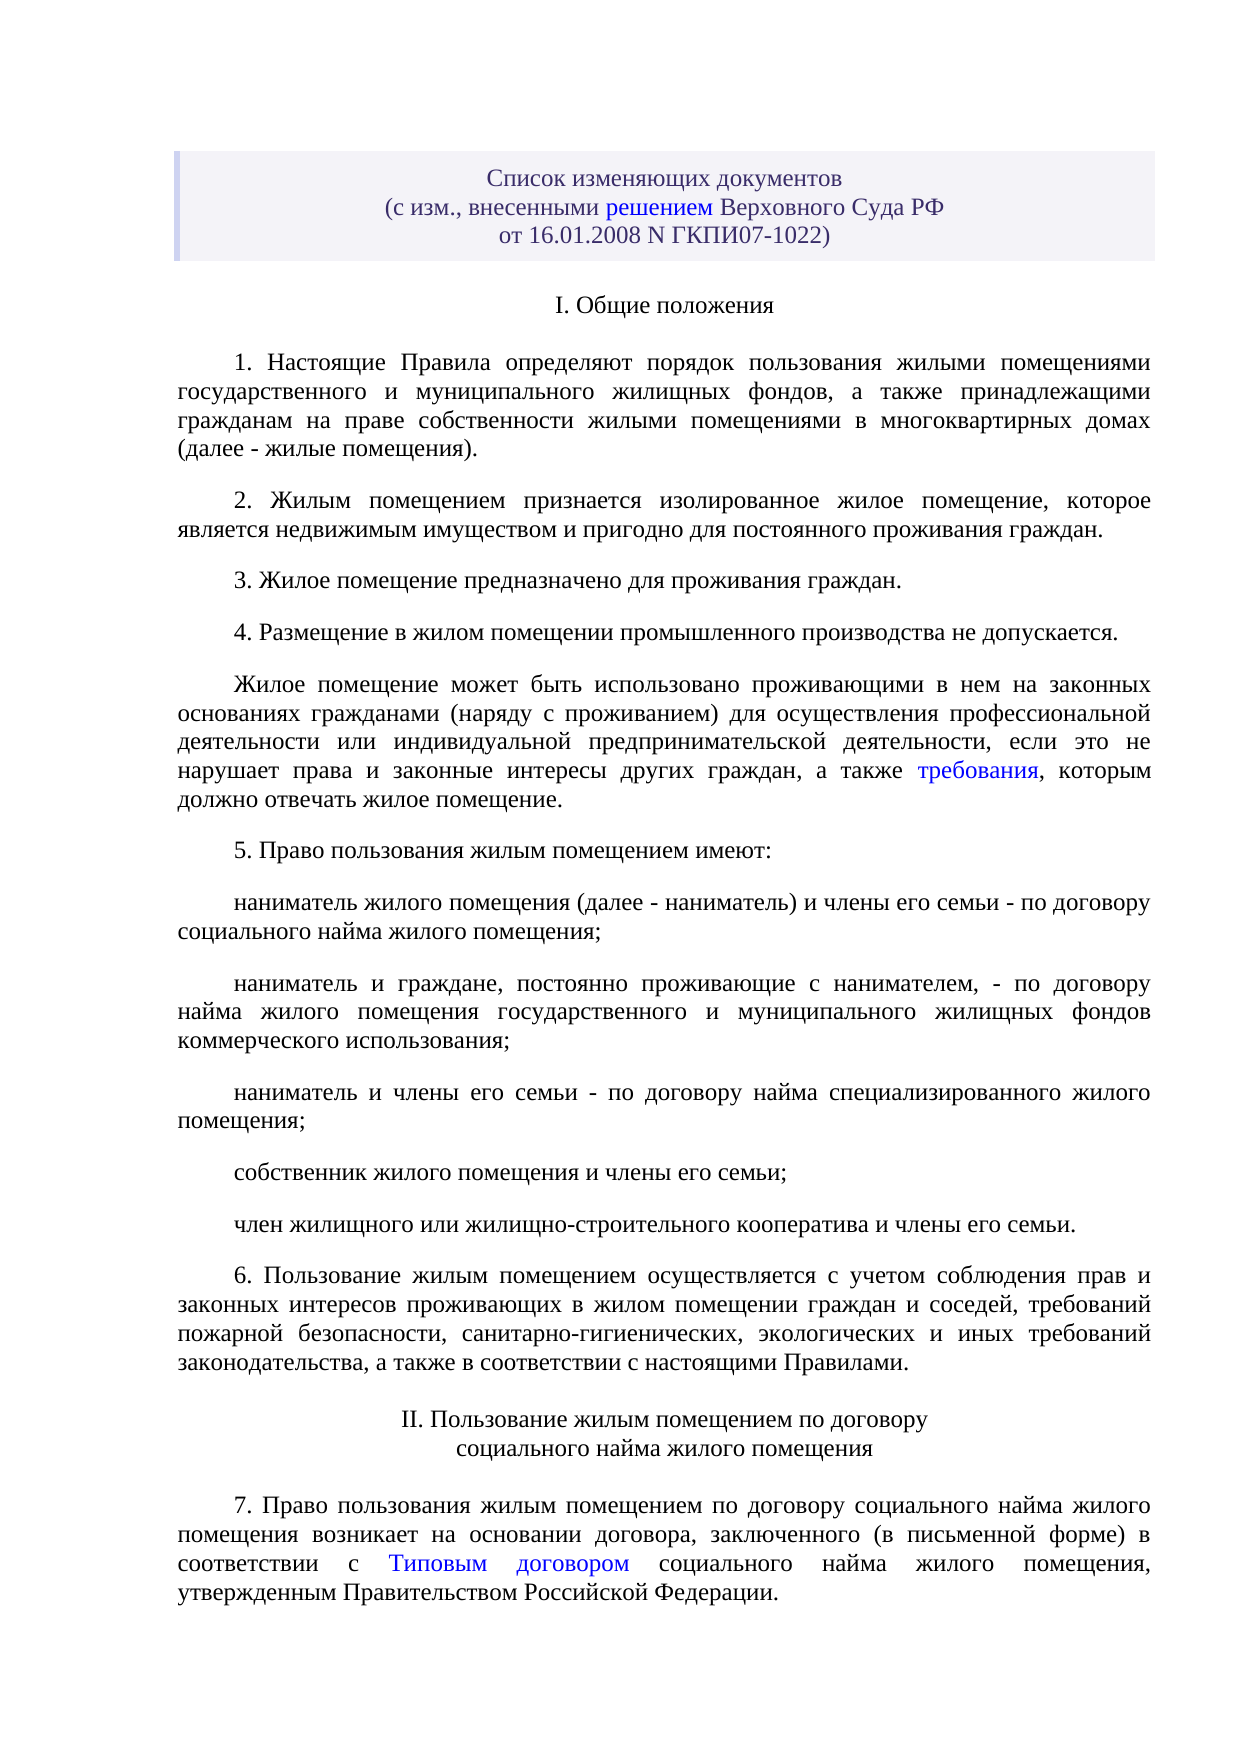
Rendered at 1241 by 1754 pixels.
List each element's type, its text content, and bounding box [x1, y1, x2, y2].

text II. Пользование жилым помещением по договору [177, 1404, 1152, 1433]
text 2. Жилым помещением признается изолированное жилое помещение, которое является недвижимым имуществом и пригодно для постоянного проживания граждан. [177, 485, 1152, 543]
text 3. Жилое помещение предназначено для проживания граждан. [177, 566, 1152, 594]
text I. Общие положения [177, 290, 1152, 318]
text 6. Пользование жилым помещением осуществляется с учетом соблюдения прав и законных интересов проживающих в жилом помещении граждан и соседей, требований пожарной безопасности, санитарно-гигиенических, экологических и иных требований законодательства, а также в соответствии с настоящими Правилами. [177, 1261, 1152, 1376]
text Жилое помещение может быть использовано проживающими в нем на законных основаниях гражданами (наряду с проживанием) для осуществления профессиональной деятельности или индивидуальной предпринимательской деятельности, если это не нарушает права и законные интересы других граждан, а также требования, которым должно отвечать жилое помещение. [177, 669, 1152, 813]
text 7. Право пользования жилым помещением по договору социального найма жилого помещения возникает на основании договора, заключенного (в письменной форме) в соответствии с Типовым договором социального найма жилого помещения, утвержденным Правительством Российской Федерации. [177, 1491, 1152, 1606]
text социального найма жилого помещения [177, 1433, 1152, 1462]
text собственник жилого помещения и члены его семьи; [177, 1157, 1152, 1186]
text наниматель и граждане, постоянно проживающие с нанимателем, - по договору найма жилого помещения государственного и муниципального жилищных фондов коммерческого использования; [177, 968, 1152, 1054]
text 1. Настоящие Правила определяют порядок пользования жилыми помещениями государственного и муниципального жилищных фондов, а также принадлежащими гражданам на праве собственности жилыми помещениями в многоквартирных домах (далее - жилые помещения). [177, 347, 1152, 462]
text 4. Размещение в жилом помещении промышленного производства не допускается. [177, 617, 1152, 646]
text член жилищного или жилищно-строительного кооператива и члены его семьи. [177, 1209, 1152, 1238]
text наниматель и члены его семьи - по договору найма специализированного жилого помещения; [177, 1077, 1152, 1134]
text наниматель жилого помещения (далее - наниматель) и члены его семьи - по договору социального найма жилого помещения; [177, 887, 1152, 945]
text 5. Право пользования жилым помещением имеют: [177, 836, 1152, 864]
table_header Список изменяющих документов (с изм., внесенными решением Верховного Суда РФ от 16.01.2008 N ГКПИ07-1022) [180, 151, 1149, 261]
